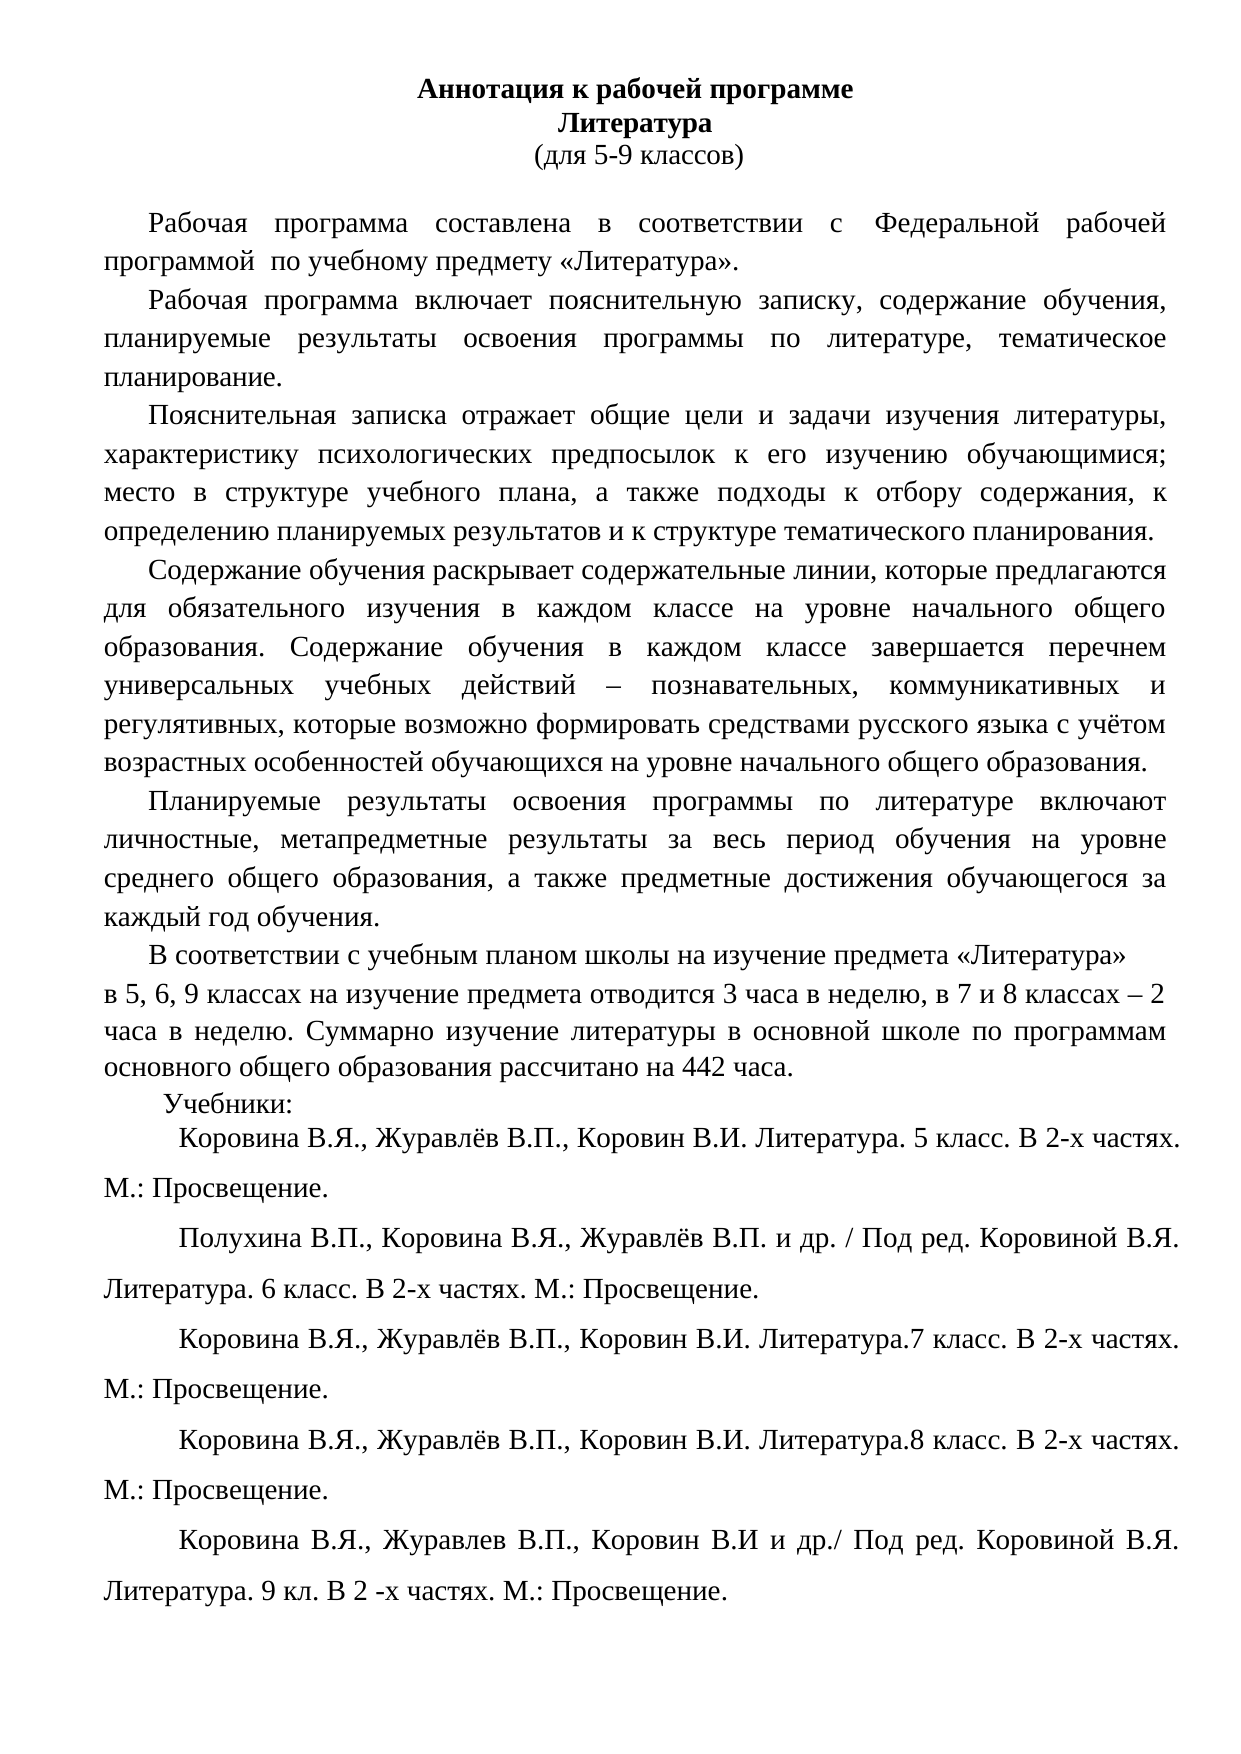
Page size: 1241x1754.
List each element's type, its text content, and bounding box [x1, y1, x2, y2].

text Полухина В.П., Коровина В.Я., Журавлёв В.П. и др. / Под ред. Коровиной В.Я. Литература. 6 класс. В 2-х частях. М.: Просвещение. [103, 1221, 1181, 1304]
text Планируемые результаты освоения программы по литературе включают личностные, метапредметные результаты за весь период обучения на уровне среднего общего образования, а также предметные достижения обучающегося за каждый год обучения. [103, 783, 1167, 932]
text В соответствии с учебным планом школы на изучение предмета «Литература» [148, 937, 1181, 971]
text Рабочая программа составлена в соответствии с Федеральной рабочей программой по учебному предмету «Литература». [103, 205, 1166, 277]
text Коровина В.Я., Журавлёв В.П., Коровин В.И. Литература.8 класс. В 2-х частях. М.: Просвещение. [103, 1422, 1181, 1506]
title Аннотация к рабочей программе Литература [344, 72, 927, 139]
text Учебники: [162, 1086, 1181, 1120]
text в 5, 6, 9 классах на изучение предмета отводится 3 часа в неделю, в 7 и 8 классах – 2 часа в неделю. Суммарно изучение литературы в основной школе по программам основного общего образования рассчитано на 442 часа. [103, 976, 1167, 1083]
text Коровина В.Я., Журавлев В.П., Коровин В.И и др./ Под ред. Коровиной В.Я. Литература. 9 кл. В 2 -х частях. М.: Просвещение. [103, 1522, 1181, 1606]
text Содержание обучения раскрывает содержательные линии, которые предлагаются для обязательного изучения в каждом классе на уровне начального общего образования. Содержание обучения в каждом классе завершается перечнем универсальных учебных действий – познавательных, коммуникативных и регулятивных, которые возможно формировать средствами русского языка с учётом возрастных особенностей обучающихся на уровне начального общего образования. [103, 552, 1167, 778]
text Пояснительная записка отражает общие цели и задачи изучения литературы, характеристику психологических предпосылок к его изучению обучающимися; место в структуре учебного плана, а также подходы к отбору содержания, к определению планируемых результатов и к структуре тематического планирования. [103, 397, 1167, 547]
text (для 5-9 классов) [351, 139, 927, 171]
text Рабочая программа включает пояснительную записку, содержание обучения, планируемые результаты освоения программы по литературе, тематическое планирование. [103, 282, 1167, 392]
text Коровина В.Я., Журавлёв В.П., Коровин В.И. Литература. 5 класс. В 2-х частях. М.: Просвещение. [103, 1120, 1181, 1204]
text Коровина В.Я., Журавлёв В.П., Коровин В.И. Литература.7 класс. В 2-х частях. М.: Просвещение. [103, 1321, 1181, 1405]
